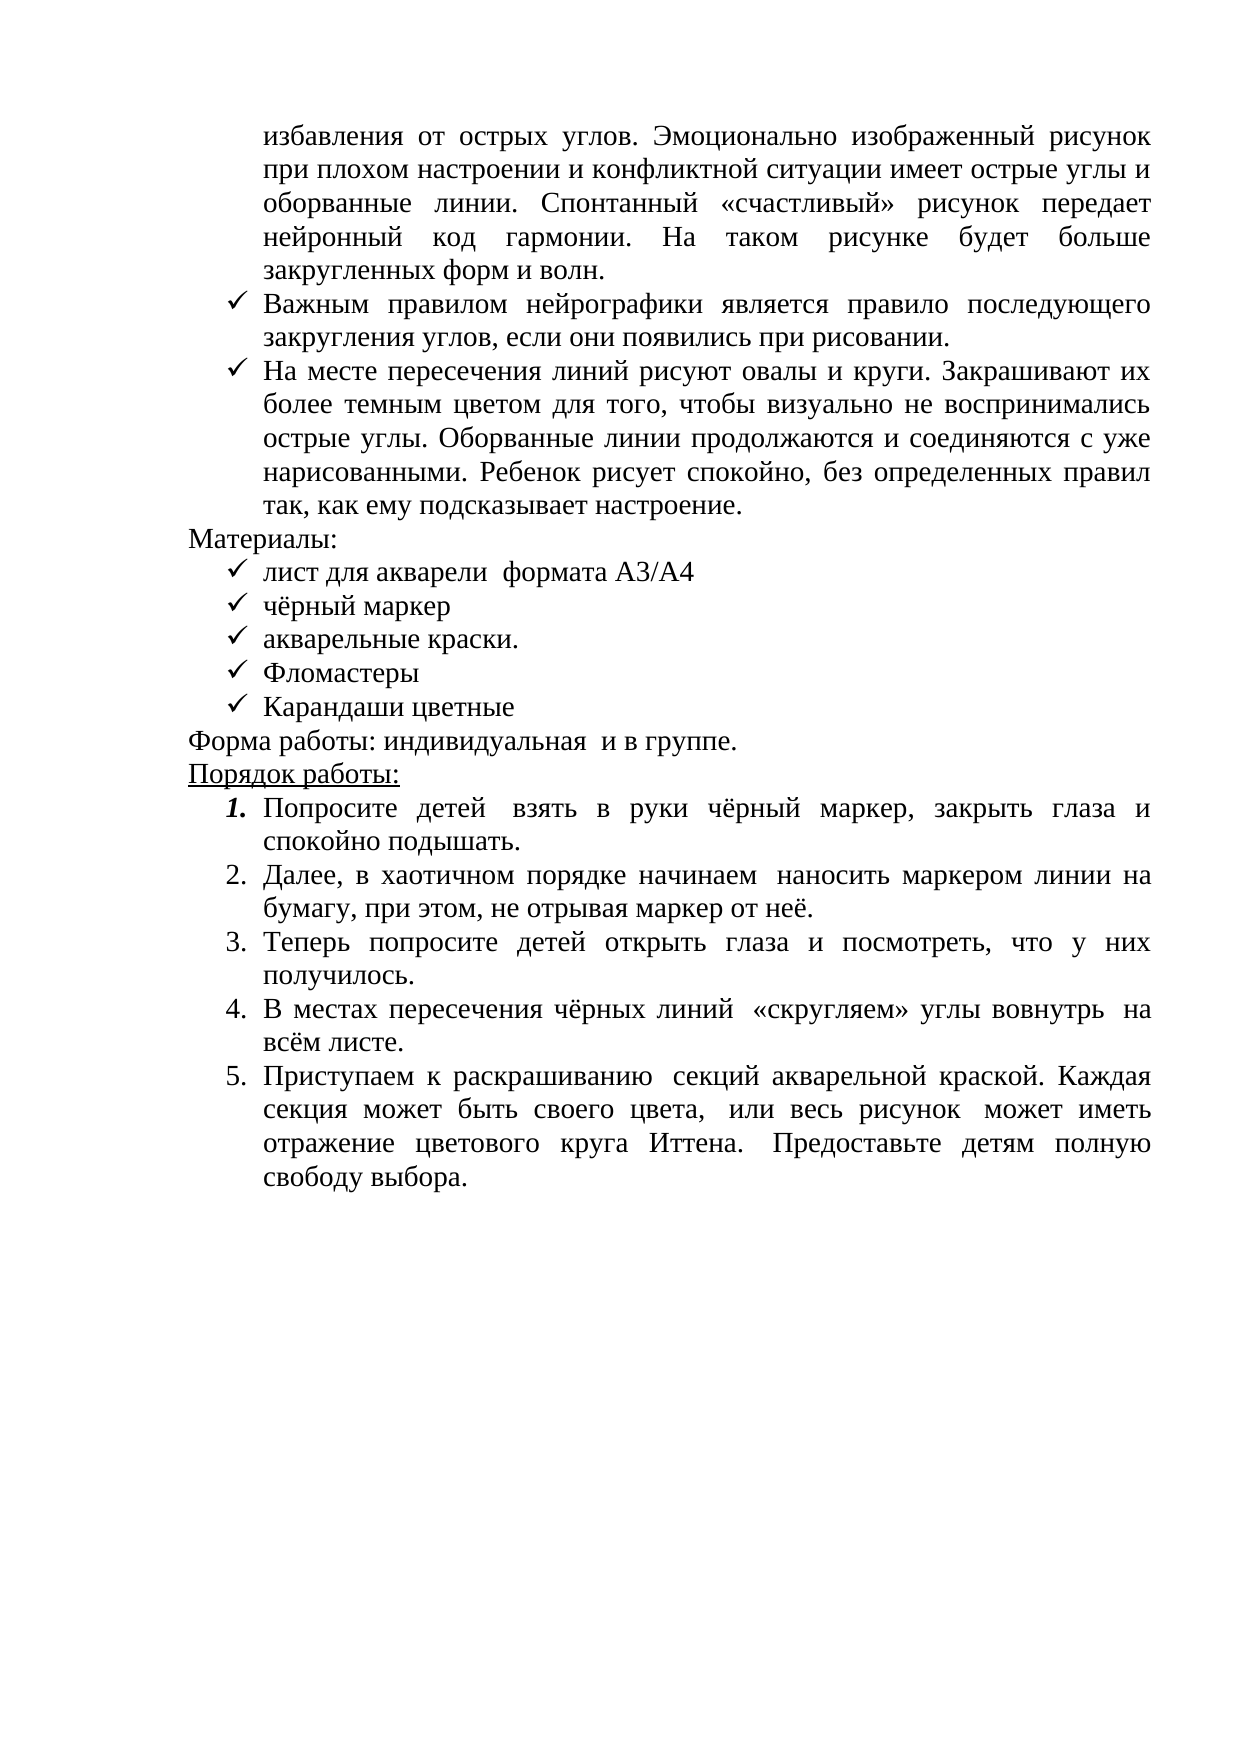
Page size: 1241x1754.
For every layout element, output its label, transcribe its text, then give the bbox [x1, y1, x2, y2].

list Приступаем к раскрашиванию секций акварельной краской. Каждая секция может быть своего цвета, или весь рисунок может иметь отражение цветового круга Иттена. Предоставьте детям полную свободу выбора. [225, 1058, 1152, 1192]
list лист для акварели формата А3/А4 [225, 554, 1152, 588]
list Карандаши цветные [225, 689, 1152, 723]
text Материалы: [188, 521, 1152, 554]
list акварельные краски. [225, 622, 1152, 655]
list чёрный маркер [225, 588, 1152, 622]
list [225, 118, 1152, 286]
text Форма работы: индивидуальная и в группе. [188, 723, 1152, 756]
list Теперь попросите детей открыть глаза и посмотреть, что у них получилось. [225, 924, 1152, 991]
list Фломастеры [225, 655, 1152, 689]
list На месте пересечения линий рисуют овалы и круги. Закрашивают их более темным цветом для того, чтобы визуально не воспринимались острые углы. Оборванные линии продолжаются и соединяются с уже нарисованными. Ребенок рисует спокойно, без определенных правил так, как ему подсказывает настроение. [225, 353, 1152, 521]
list Далее, в хаотичном порядке начинаем наносить маркером линии на бумагу, при этом, не отрывая маркер от неё. [225, 857, 1152, 924]
list В местах пересечения чёрных линий «скругляем» углы вовнутрь на всём листе. [225, 991, 1152, 1058]
list Попросите детей взять в руки чёрный маркер, закрыть глаза и спокойно подышать. [225, 790, 1152, 857]
list Важным правилом нейрографики является правило последующего закругления углов, если они появились при рисовании. [225, 286, 1152, 353]
text Порядок работы: [188, 756, 1152, 790]
